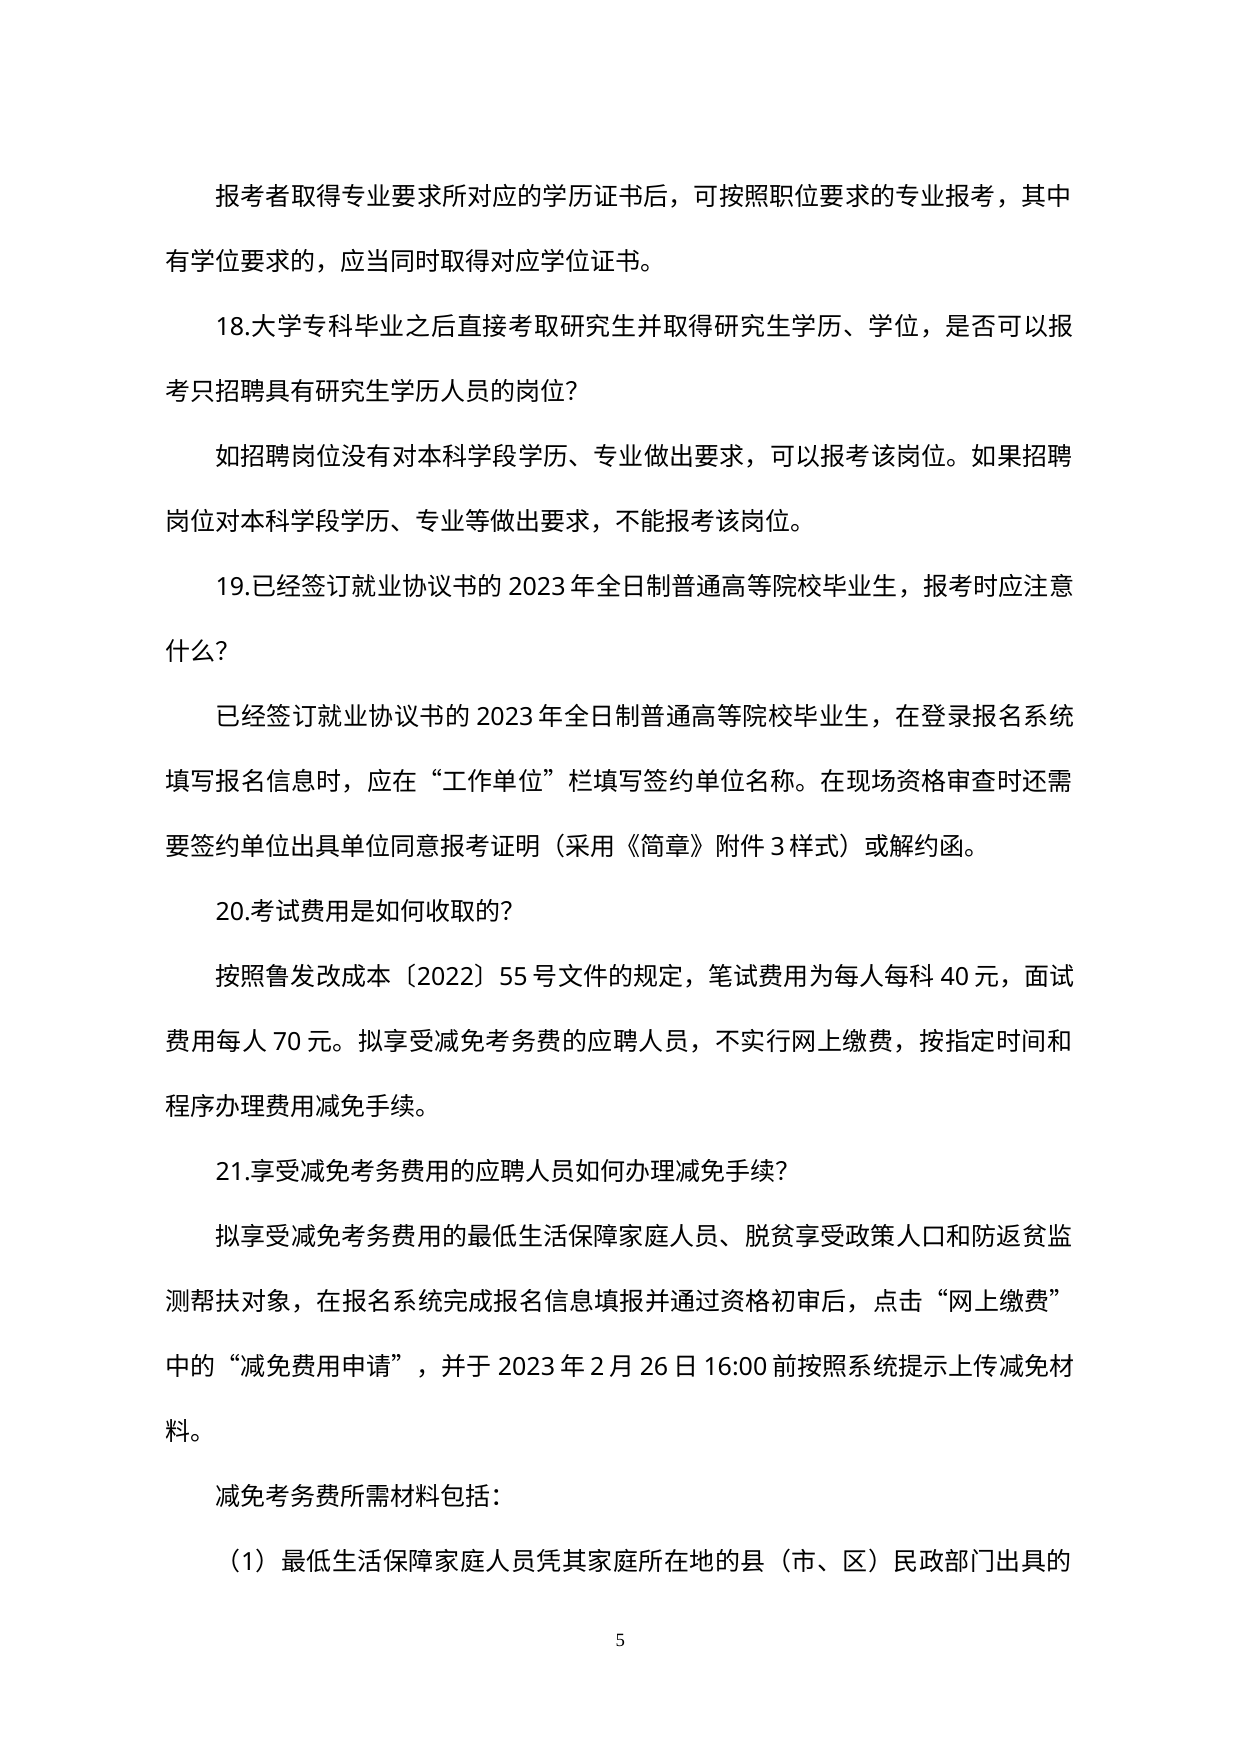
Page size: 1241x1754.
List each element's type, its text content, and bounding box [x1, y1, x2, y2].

text 19.已经签订就业协议书的2023年全日制普通高等院校毕业生，报考时应注意什么？ [165, 552, 1075, 682]
text 减免考务费所需材料包括： [165, 1462, 1075, 1527]
text 已经签订就业协议书的2023年全日制普通高等院校毕业生，在登录报名系统填写报名信息时，应在“工作单位”栏填写签约单位名称。在现场资格审查时还需要签约单位出具单位同意报考证明（采用《简章》附件3样式）或解约函。 [165, 682, 1075, 877]
text 拟享受减免考务费用的最低生活保障家庭人员、脱贫享受政策人口和防返贫监测帮扶对象，在报名系统完成报名信息填报并通过资格初审后，点击“网上缴费”中的“减免费用申请”，并于2023年2月26日16:00前按照系统提示上传减免材料。 [165, 1202, 1075, 1462]
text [165, 1527, 1075, 1592]
text 21.享受减免考务费用的应聘人员如何办理减免手续？ [165, 1137, 1075, 1202]
text 20.考试费用是如何收取的？ [165, 877, 1075, 942]
text 报考者取得专业要求所对应的学历证书后，可按照职位要求的专业报考，其中有学位要求的，应当同时取得对应学位证书。 [165, 162, 1075, 292]
text 按照鲁发改成本〔2022〕55号文件的规定，笔试费用为每人每科40元，面试费用每人70元。拟享受减免考务费的应聘人员，不实行网上缴费，按指定时间和程序办理费用减免手续。 [165, 942, 1075, 1137]
text 如招聘岗位没有对本科学段学历、专业做出要求，可以报考该岗位。如果招聘岗位对本科学段学历、专业等做出要求，不能报考该岗位。 [165, 422, 1075, 552]
text 18.大学专科毕业之后直接考取研究生并取得研究生学历、学位，是否可以报考只招聘具有研究生学历人员的岗位？ [165, 292, 1075, 422]
